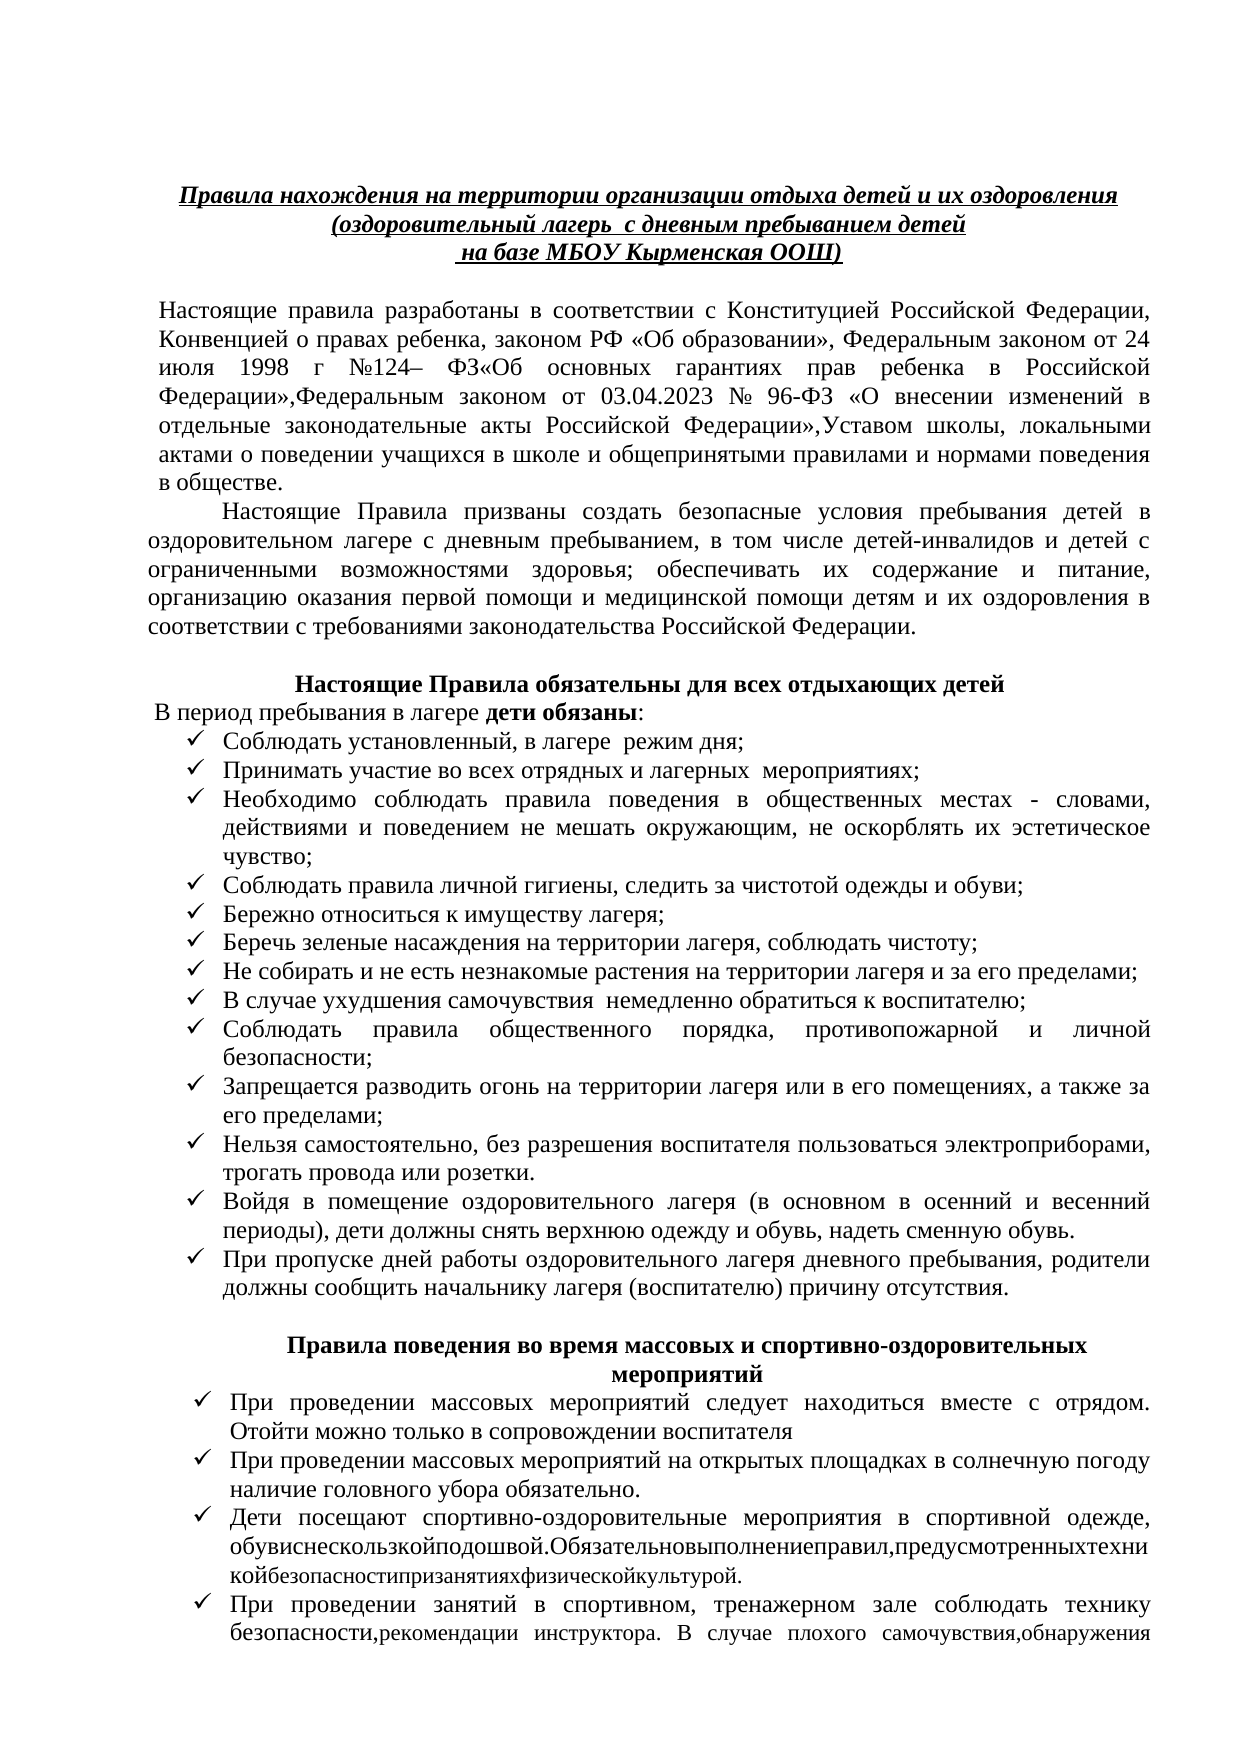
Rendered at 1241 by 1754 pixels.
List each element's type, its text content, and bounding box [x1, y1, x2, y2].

list Настоящие правила разработаны в соответствии с Конституцией Российской Федерации, Конвенцией о правах ребенка, законом РФ «Об образовании», Федеральным законом от 24 июля 1998 г №124– ФЗ«Об основных гарантиях прав ребенка в Российской Федерации»,Федеральным законом от 03.04.2023 № 96-ФЗ «О внесении изменений в отдельные законодательные акты Российской Федерации»,Уставом школы, локальными актами о поведении учащихся в школе и общепринятыми правилами и нормами поведения в обществе. [158, 295, 1151, 496]
list Дети посещают спортивно-оздоровительные мероприятия в спортивной одежде, обувиснескользкойподошвой.Обязательновыполнениеправил,предусмотренныхтехникойбезопасностипризанятияхфизическойкультурой. [192, 1502, 1152, 1589]
list Не собирать и не есть незнакомые растения на территории лагеря и за его пределами; [185, 956, 1152, 985]
list В случае ухудшения самочувствия немедленно обратиться к воспитателю; [185, 985, 1152, 1014]
list Необходимо соблюдать правила поведения в общественных местах - словами, действиями и поведением не мешать окружающим, не оскорблять их эстетическое чувство; [185, 784, 1152, 870]
list Соблюдать установленный, в лагере режим дня; [185, 726, 1152, 755]
list При пропуске дней работы оздоровительного лагеря дневного пребывания, родители должны сообщить начальнику лагеря (воспитателю) причину отсутствия. [185, 1244, 1152, 1301]
list Соблюдать правила общественного порядка, противопожарной и личной безопасности; [185, 1014, 1152, 1071]
subtitle Правила нахождения на территории организации отдыха детей и их оздоровления [148, 180, 1152, 209]
text В период пребывания в лагере дети обязаны: [148, 697, 1152, 726]
list Правила поведения во время массовых и спортивно-оздоровительных мероприятий [223, 1330, 1152, 1387]
text Настоящие Правила обязательны для всех отдыхающих детей [148, 669, 1152, 697]
list При проведении массовых мероприятий на открытых площадках в солнечную погоду наличие головного убора обязательно. [192, 1445, 1152, 1502]
list При проведении массовых мероприятий следует находиться вместе с отрядом. Отойти можно только в сопровождении воспитателя [192, 1387, 1152, 1445]
list Бережно относиться к имуществу лагеря; [185, 899, 1152, 927]
list Войдя в помещение оздоровительного лагеря (в основном в осенний и весенний периоды), дети должны снять верхнюю одежду и обувь, надеть сменную обувь. [185, 1186, 1152, 1244]
list Нельзя самостоятельно, без разрешения воспитателя пользоваться электроприборами, трогать провода или розетки. [185, 1129, 1152, 1186]
subtitle на базе МБОУ Кырменская ООШ) [148, 237, 1152, 266]
list Соблюдать правила личной гигиены, следить за чистотой одежды и обуви; [185, 870, 1152, 899]
list Запрещается разводить огонь на территории лагеря или в его помещениях, а также за его пределами; [185, 1071, 1152, 1129]
subtitle (оздоровительный лагерь с дневным пребыванием детей [148, 209, 1152, 237]
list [192, 1589, 1152, 1646]
list Беречь зеленые насаждения на территории лагеря, соблюдать чистоту; [185, 927, 1152, 956]
text Настоящие Правила призваны создать безопасные условия пребывания детей в оздоровительном лагере с дневным пребыванием, в том числе детей-инвалидов и детей с ограниченными возможностями здоровья; обеспечивать их содержание и питание, организацию оказания первой помощи и медицинской помощи детям и их оздоровления в соответствии с требованиями законодательства Российской Федерации. [148, 496, 1152, 640]
list Принимать участие во всех отрядных и лагерных мероприятиях; [185, 755, 1152, 784]
